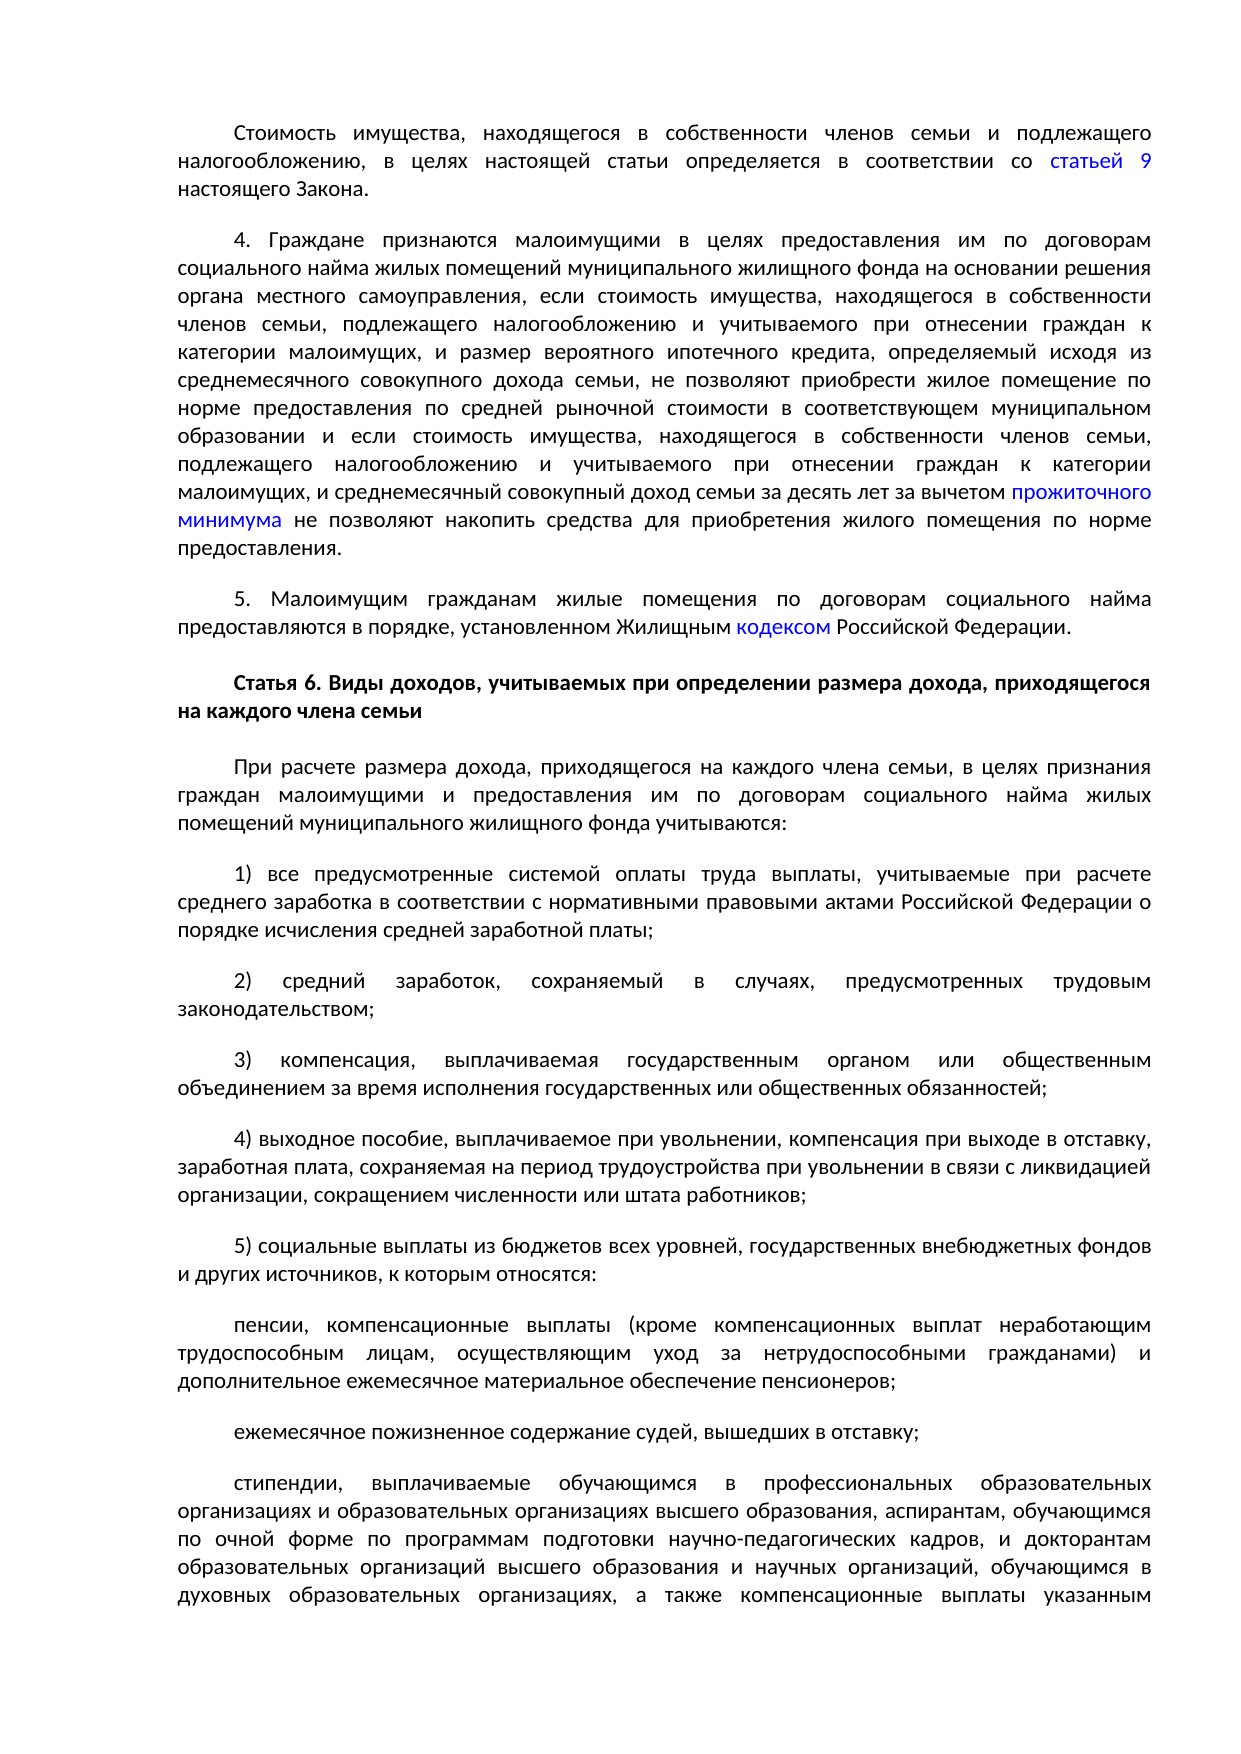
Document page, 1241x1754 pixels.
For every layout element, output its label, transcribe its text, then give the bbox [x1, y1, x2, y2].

text При расчете размера дохода, приходящегося на каждого члена семьи, в целях признания граждан малоимущими и предоставления им по договорам социального найма жилых помещений муниципального жилищного фонда учитываются: [177, 752, 1152, 836]
title Статья 6. Виды доходов, учитываемых при определении размера дохода, приходящегося на каждого члена семьи [177, 668, 1152, 724]
text 3) компенсация, выплачиваемая государственным органом или общественным объединением за время исполнения государственных или общественных обязанностей; [177, 1045, 1152, 1101]
text Стоимость имущества, находящегося в собственности членов семьи и подлежащего налогообложению, в целях настоящей статьи определяется в соответствии со статьей 9 настоящего Закона. [177, 118, 1152, 202]
text 4. Граждане признаются малоимущими в целях предоставления им по договорам социального найма жилых помещений муниципального жилищного фонда на основании решения органа местного самоуправления, если стоимость имущества, находящегося в собственности членов семьи, подлежащего налогообложению и учитываемого при отнесении граждан к категории малоимущих, и размер вероятного ипотечного кредита, определяемый исходя из среднемесячного совокупного дохода семьи, не позволяют приобрести жилое помещение по норме предоставления по средней рыночной стоимости в соответствующем муниципальном образовании и если стоимость имущества, находящегося в собственности членов семьи, подлежащего налогообложению и учитываемого при отнесении граждан к категории малоимущих, и среднемесячный совокупный доход семьи за десять лет за вычетом прожиточного минимума не позволяют накопить средства для приобретения жилого помещения по норме предоставления. [177, 225, 1152, 561]
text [177, 1468, 1152, 1608]
text ежемесячное пожизненное содержание судей, вышедших в отставку; [177, 1417, 1152, 1445]
text пенсии, компенсационные выплаты (кроме компенсационных выплат неработающим трудоспособным лицам, осуществляющим уход за нетрудоспособными гражданами) и дополнительное ежемесячное материальное обеспечение пенсионеров; [177, 1310, 1152, 1394]
text 2) средний заработок, сохраняемый в случаях, предусмотренных трудовым законодательством; [177, 966, 1152, 1022]
text 5) социальные выплаты из бюджетов всех уровней, государственных внебюджетных фондов и других источников, к которым относятся: [177, 1231, 1152, 1287]
text 5. Малоимущим гражданам жилые помещения по договорам социального найма предоставляются в порядке, установленном Жилищным кодексом Российской Федерации. [177, 584, 1152, 640]
text 4) выходное пособие, выплачиваемое при увольнении, компенсация при выходе в отставку, заработная плата, сохраняемая на период трудоустройства при увольнении в связи с ликвидацией организации, сокращением численности или штата работников; [177, 1124, 1152, 1208]
text 1) все предусмотренные системой оплаты труда выплаты, учитываемые при расчете среднего заработка в соответствии с нормативными правовыми актами Российской Федерации о порядке исчисления средней заработной платы; [177, 859, 1152, 943]
